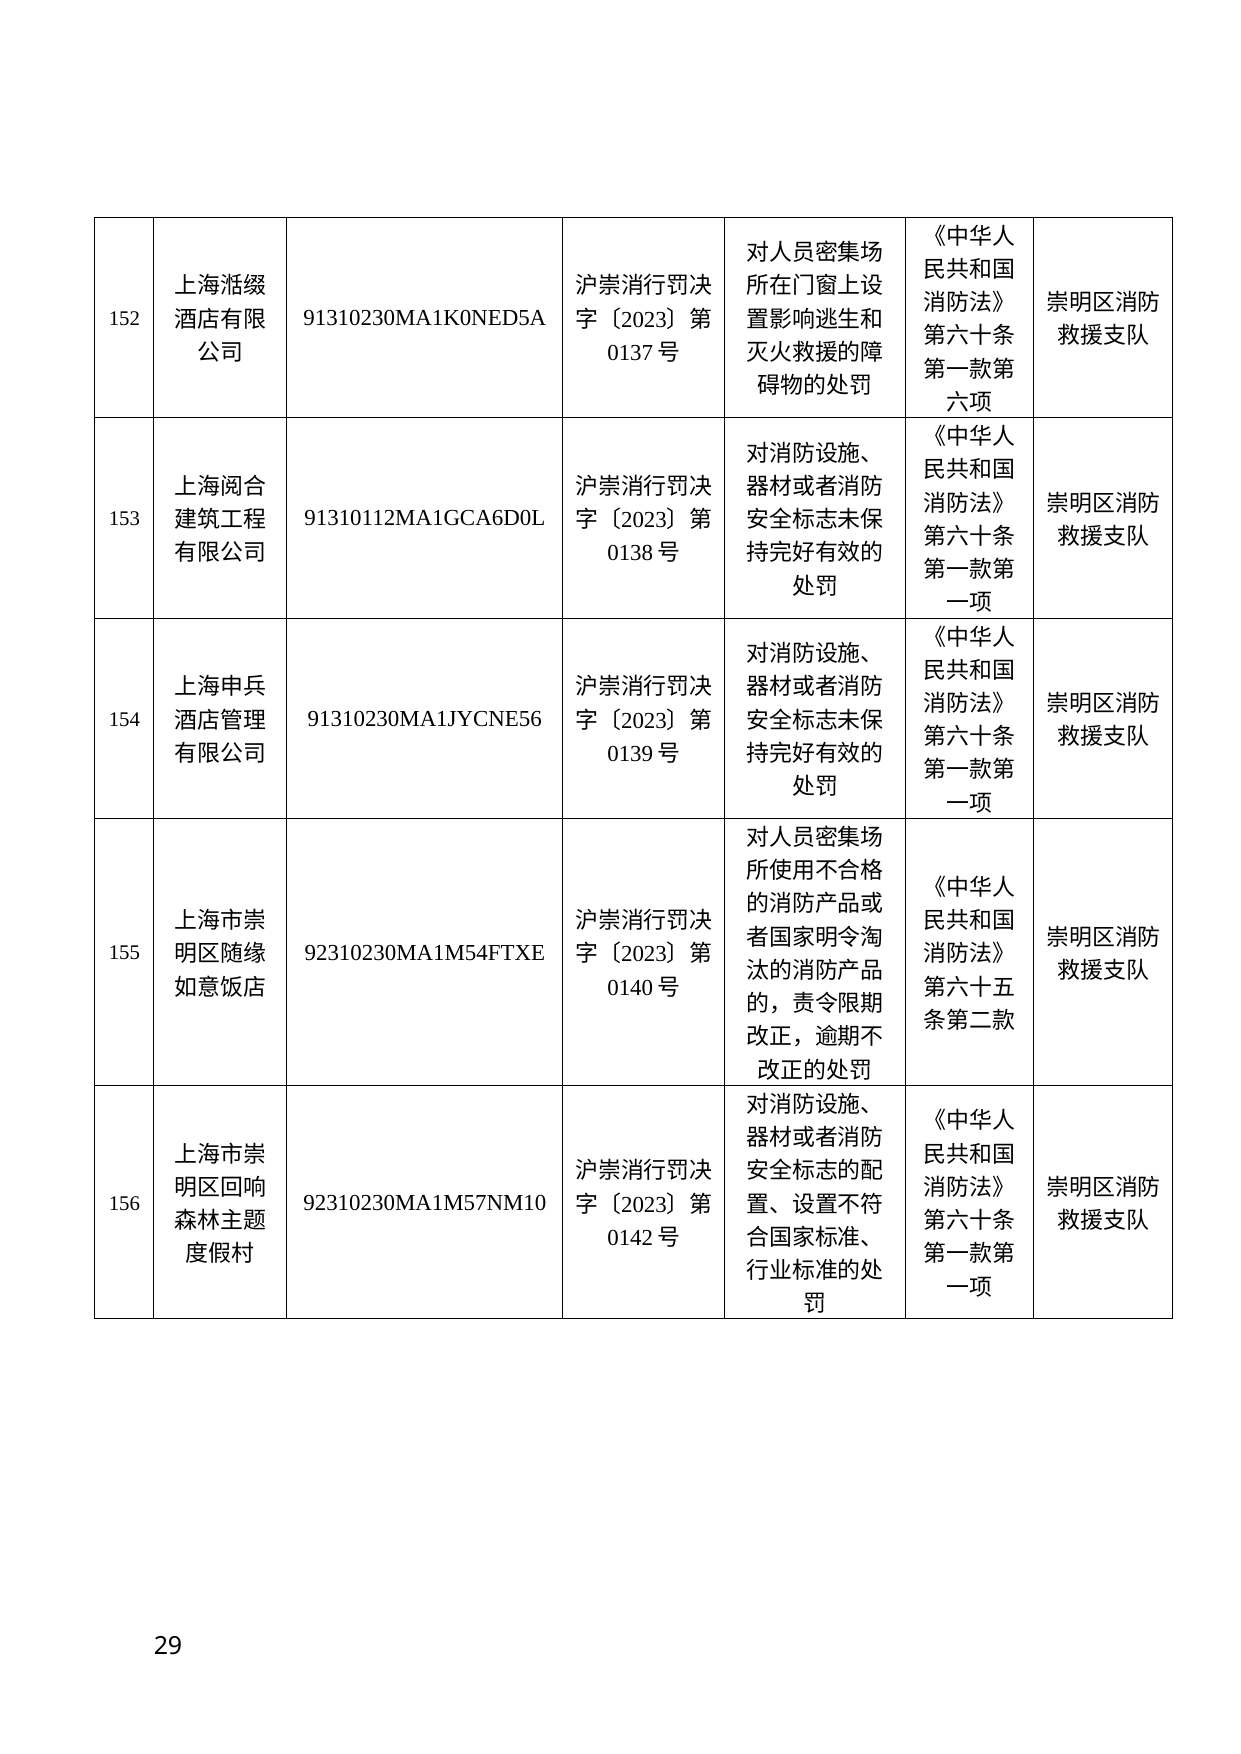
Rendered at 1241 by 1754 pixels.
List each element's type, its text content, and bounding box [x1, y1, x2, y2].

table_cell 《中华人民共和国消防法》第六十条第一款第一项 [906, 418, 1033, 617]
table_cell 153 [95, 418, 153, 617]
table_cell 92310230MA1M57NM10 [287, 1086, 562, 1318]
table_cell 对人员密集场所在门窗上设置影响逃生和灭火救援的障碍物的处罚 [725, 218, 905, 417]
table_cell 152 [95, 218, 153, 417]
table_cell 《中华人民共和国消防法》第六十条第一款第六项 [906, 218, 1033, 417]
table_cell 崇明区消防救援支队 [1034, 619, 1172, 818]
table_cell 上海市崇明区随缘如意饭店 [154, 819, 286, 1085]
table_cell 《中华人民共和国消防法》第六十条第一款第一项 [906, 619, 1033, 818]
table_cell 对消防设施、器材或者消防安全标志未保持完好有效的处罚 [725, 619, 905, 818]
table_cell 91310112MA1GCA6D0L [287, 418, 562, 617]
table_cell 156 [95, 1086, 153, 1318]
table_cell 91310230MA1K0NED5A [287, 218, 562, 417]
table_cell 对消防设施、器材或者消防安全标志的配置、设置不符合国家标准、行业标准的处罚 [725, 1086, 905, 1318]
table_cell 154 [95, 619, 153, 818]
table_cell 沪崇消行罚决字〔2023〕第0140号 [563, 819, 724, 1085]
table_cell 《中华人民共和国消防法》第六十五条第二款 [906, 819, 1033, 1085]
table_cell 沪崇消行罚决字〔2023〕第0138号 [563, 418, 724, 617]
table_cell 崇明区消防救援支队 [1034, 819, 1172, 1085]
table_cell 上海阅合建筑工程有限公司 [154, 418, 286, 617]
table_cell 上海申兵酒店管理有限公司 [154, 619, 286, 818]
table_cell 沪崇消行罚决字〔2023〕第0137号 [563, 218, 724, 417]
table_cell 上海市崇明区回响森林主题度假村 [154, 1086, 286, 1318]
table_cell 上海湉缀酒店有限公司 [154, 218, 286, 417]
table_cell 沪崇消行罚决字〔2023〕第0139号 [563, 619, 724, 818]
table_cell 崇明区消防救援支队 [1034, 1086, 1172, 1318]
table_cell 92310230MA1M54FTXE [287, 819, 562, 1085]
table_cell 91310230MA1JYCNE56 [287, 619, 562, 818]
table_cell 崇明区消防救援支队 [1034, 418, 1172, 617]
table_cell 崇明区消防救援支队 [1034, 218, 1172, 417]
table_cell 对人员密集场所使用不合格的消防产品或者国家明令淘汰的消防产品的，责令限期改正，逾期不改正的处罚 [725, 819, 905, 1085]
table_cell 《中华人民共和国消防法》第六十条第一款第一项 [906, 1086, 1033, 1318]
table_cell 155 [95, 819, 153, 1085]
table_cell 沪崇消行罚决字〔2023〕第0142号 [563, 1086, 724, 1318]
table_cell 对消防设施、器材或者消防安全标志未保持完好有效的处罚 [725, 418, 905, 617]
